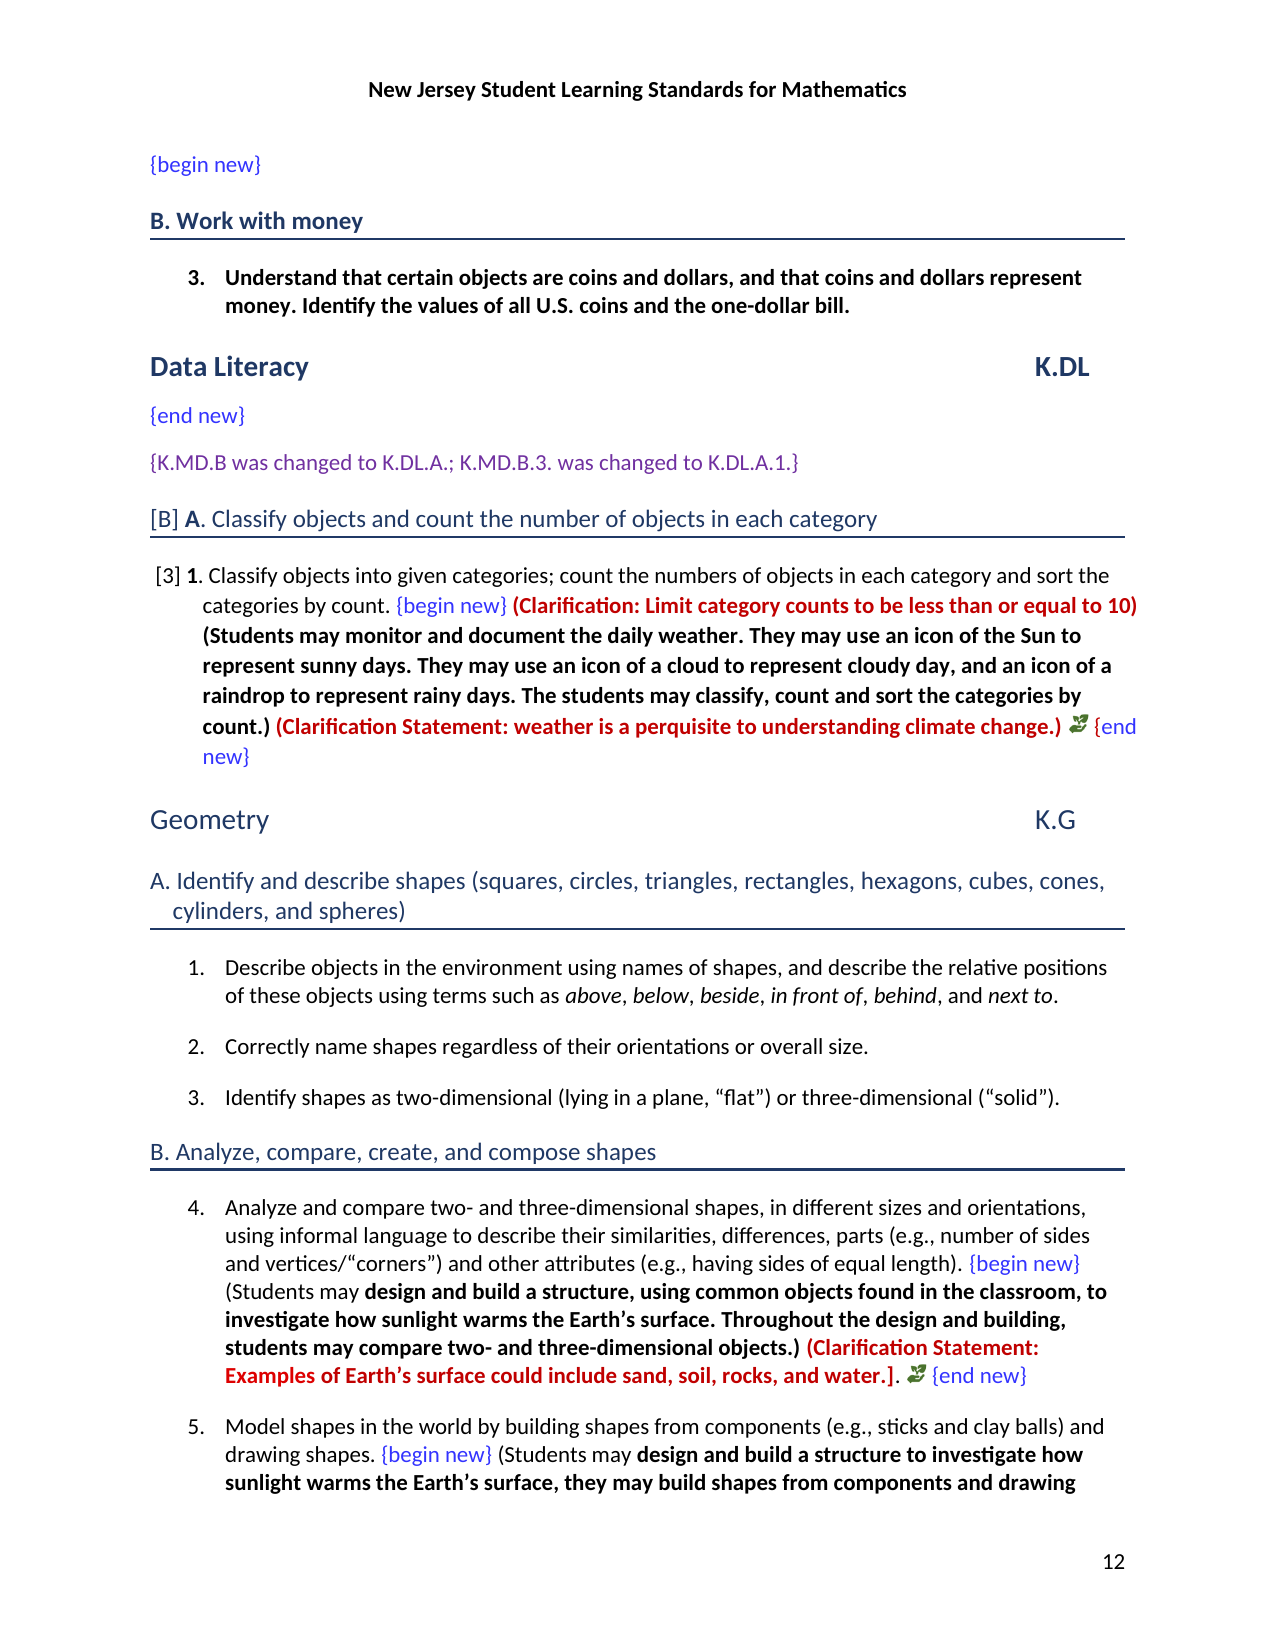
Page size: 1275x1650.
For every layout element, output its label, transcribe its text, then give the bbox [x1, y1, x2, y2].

text {K.MD.B was changed to K.DL.A.; K.MD.B.3. was changed to K.DL.A.1.} [150, 448, 1125, 476]
list Analyze and compare two- and three-dimensional shapes, in different sizes and orientations, using informal language to describe their similarities, differences, parts (e.g., number of sides and vertices/“corners”) and other attributes (e.g., having sides of equal length). {begin new} (Students may design and build a structure, using common objects found in the classroom, to investigate how sunlight warms the Earth’s surface. Throughout the design and building, students may compare two- and three-dimensional objects.) (Clarification Statement: Examples of Earth’s surface could include sand, soil, rocks, and water.]. {end new} [187, 1193, 1125, 1389]
subtitle [B] A. Classify objects and count the number of objects in each category [150, 503, 1125, 536]
list Identify shapes as two-dimensional (lying in a plane, “flat”) or three-dimensional (“solid”). [187, 1083, 1125, 1111]
text [3] 1. Classify objects into given categories; count the numbers of objects in each category and sort the categories by count. {begin new} (Clarification: Limit category counts to be less than or equal to 10) (Students may monitor and document the daily weather. They may use an icon of the Sun to represent sunny days. They may use an icon of a cloud to represent cloudy day, and an icon of a raindrop to represent rainy days. The students may classify, count and sort the categories by count.) (Clarification Statement: weather is a perquisite to understanding climate change.) {end new} [150, 561, 1140, 770]
subtitle B. Analyze, compare, create, and compose shapes [150, 1136, 1125, 1168]
picture [1067, 713, 1089, 734]
list Understand that certain objects are coins and dollars, and that coins and dollars represent money. Identify the values of all U.S. coins and the one-dollar bill. [187, 263, 1125, 319]
list Correctly name shapes regardless of their orientations or overall size. [187, 1032, 1125, 1060]
picture [905, 1362, 927, 1384]
subtitle A. Identify and describe shapes (squares, circles, triangles, rectangles, hexagons, cubes, cones, cylinders, and spheres) [150, 865, 1125, 928]
subtitle B. Work with money [150, 205, 1125, 238]
list Describe objects in the environment using names of shapes, and describe the relative positions of these objects using terms such as above, below, beside, in front of, behind, and next to. [187, 953, 1125, 1009]
subtitle Geometry K.G [150, 801, 1125, 837]
subtitle Data Literacy K.DL [150, 348, 1125, 384]
text {begin new} [150, 150, 1125, 178]
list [187, 1412, 1125, 1497]
text {end new} [150, 401, 1125, 429]
